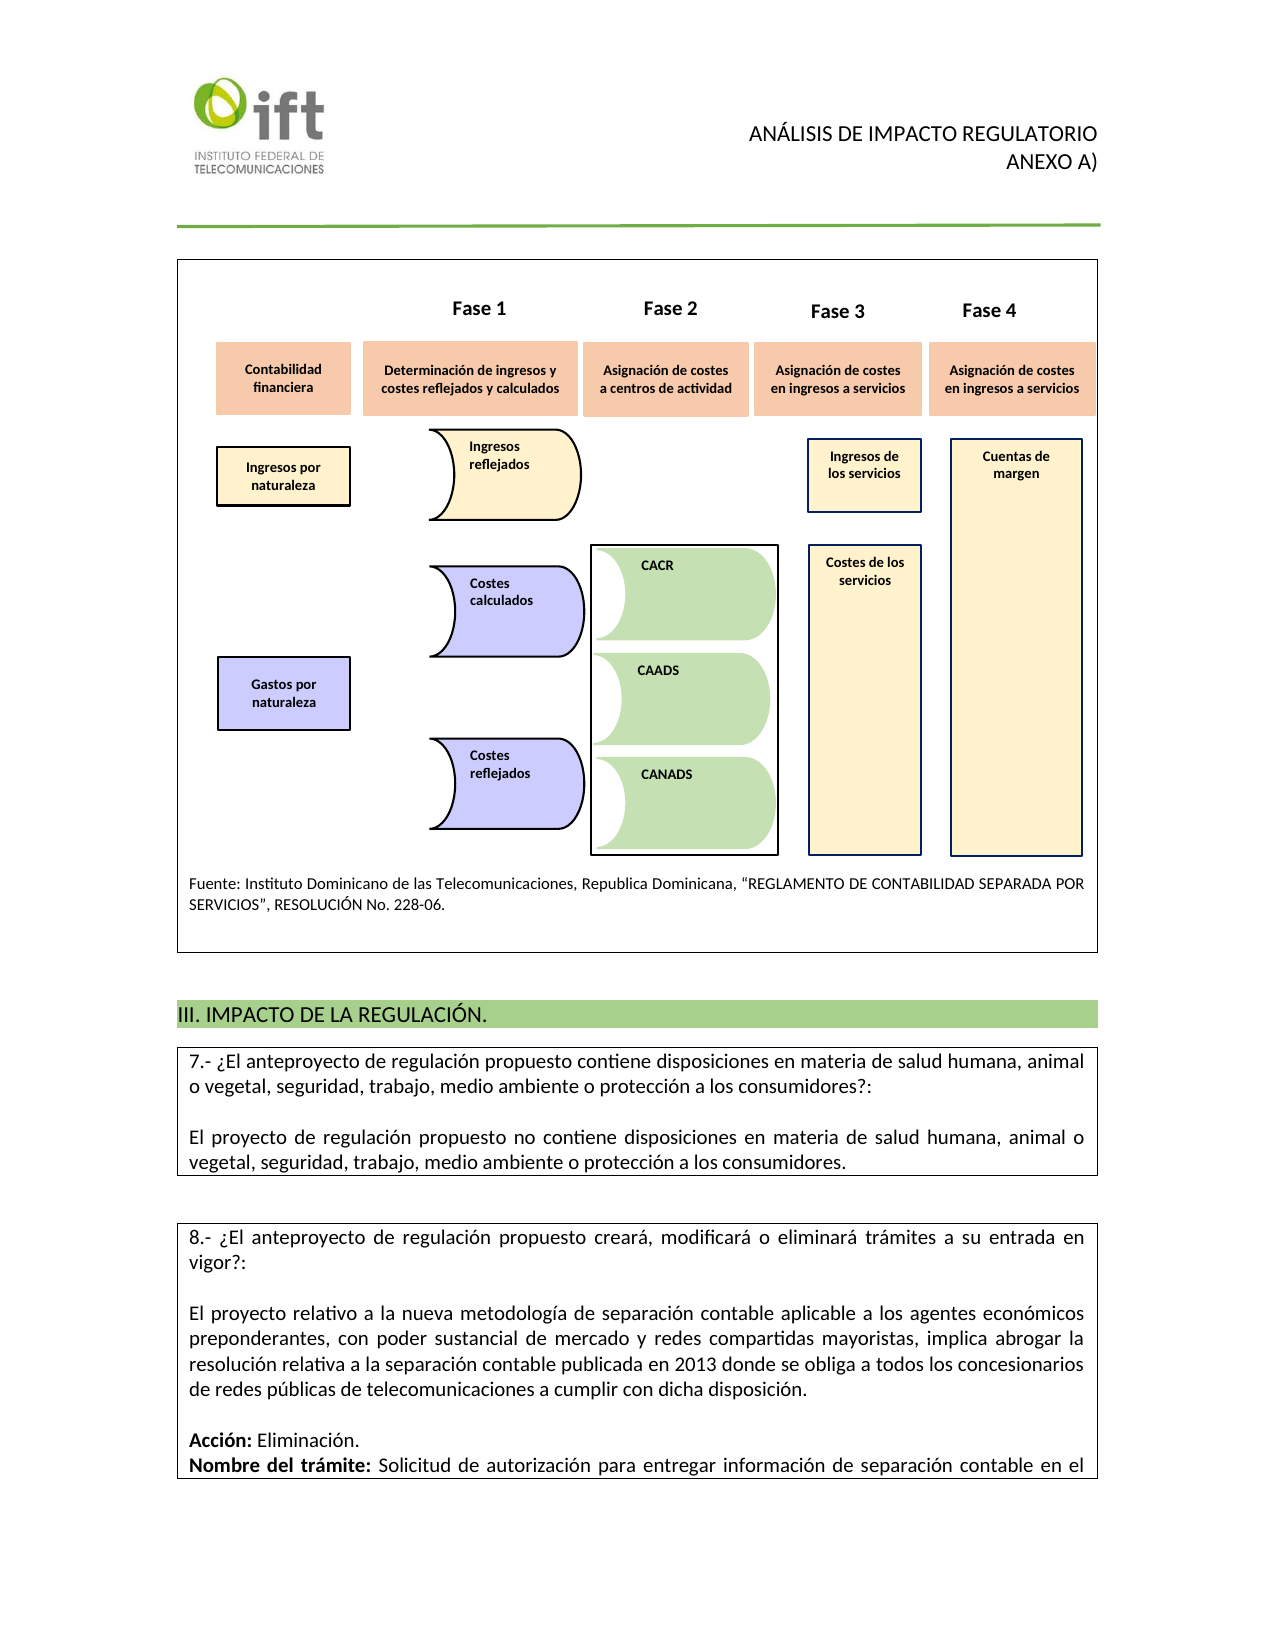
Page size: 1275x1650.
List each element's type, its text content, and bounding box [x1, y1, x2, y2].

text III. IMPACTO DE LA REGULACIÓN. [177, 1000, 1098, 1028]
picture [176, 73, 347, 191]
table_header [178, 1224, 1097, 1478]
table_header 7.- ¿El anteproyecto de regulación propuesto contiene disposiciones en materia de salud humana, animal o vegetal, seguridad, trabajo, medio ambiente o protección a los consumidores?: El proyecto de regulación propuesto no contiene disposiciones en materia de salud humana, animal o vegetal, seguridad, trabajo, medio ambiente o protección a los consumidores. [178, 1048, 1097, 1175]
table_header 6.- Describa la forma en que la problemática se encuentra regulada en otros países y/o las buenas prácticas internacionales en esa materia: La separación contable como instrumento regulatorio es una medida extendida en el ámbito internacional y con una trayectoria probada que proporciona información relativa a los sectores de telecomunicaciones y radiodifusión. Es una medida regulatoria útil para monitorear disposiciones regulatorias tales como el control de precios e identificar potenciales prácticas anticompetitivas, entre otros aspectos. En particular, según reporta la Unión Internacional de Telecomunicaciones (UIT) en un estudio sobre la implementación de la separación contable en el año 2016, un 57.3% de los países analizados (90 de 157) cuentan ya con esta herramienta, con una especial adopción en los continentes Europeo y Americano (19.1% y 12.1% respectivamente). Además, un 22.9% adicional de los países analizados (36 de 157) estaría planeando su implementación. La imposición de la obligación de separación contable suele enmarcarse en diversos contextos regulatorios; como ejemplo se pueden señalar aquellos orientados a una regulación de carácter general o típicamente mediante la regulación asimétrica impuesta a los agentes con poder sustancial de mercado. Se puede hacer referencia a una regulación sectorial, cuando la obligación se impone a todo el sector en general. En estos casos y cuando resulte aplicable, la obligación se puede sujetar a la relevancia y participación de los operadores en el mercado. Por ejemplo, se puede definir un umbral de ingresos por arriba del cual los operadores se encuentren obligados a presentar una separación contable más detallada. En otros casos, se aplica una regulación de separación contable como consecuencia de un estado de dominancia por parte de algunos agentes económicos, cuando la obligación se impone únicamente a aquellos operadores identificados con poder sustancial de mercado en uno o más mercados relevantes. En este sentido, en la práctica internacional se identifican dos enfoques de aplicación en la imposición de la obligación de separación contable: a través de una disposición de carácter general o a partir del carácter de dominancia de un agente económico. En la siguiente tabla, se incluyen algunos ejemplos ilustrativos. Tabla 1: Contexto de la obligación de separación contable Fuente: Axon Partners Group Consulting. En la siguiente tabla se relacionan los objetivos y usos regulatorios de la separación contable en algunos de los países señalados anteriormente: Tabla 2: Objetivos de la separación contable en la práctica internacional Fuente: Axon Partners Group Consulting. En la experiencia internacional se observa la implementación de diversas arquitecturas de separación contable, principalmente aquellas que desagregan la información de las cuentas de ingresos y costos en varios niveles con un grado de detalle cada vez mayor. A continuación se presenta una tabla con el resumen de los criterios, metodologías así como la periodicidad adoptada en la práctica internacional en materia de separación contable. Tabla 3: Experiencia internacional sobre separación contable Fuente: Axon Partners Group Consulting. Como se observó anteriormente, varios países de América Latina han implementado obligaciones relativas a la metodología de separación contable, con sus respectivas arquitecturas, metodologías y formatos, atendiendo al contexto específico de los operadores y su industria de telecomunicaciones y televisión. A continuación se describen características y arquitecturas de separación contable que han implementado algunos países en América Latina. Colombia En Colombia, las fases del proceso de identificación y asignación de ingresos y costos en el modelo de separación contable utiliza el siguiente esquema: Figura 1: Esquema general del modelo de separación contable Fuente: Comisión de Regulación de Comunicaciones de Colombia, Resolución 4577 de 2014, “Por la cual se regulan los aspectos relacionados con la obligación de separación contable por parte de los Proveedores de Redes y Servicios de Telecomunicaciones y Operadores de televisión por suscripción y se dictan otras disposiciones.” El modelo de separación contable utiliza un total de 4 fases de asignación de costos e ingresos, conforme a lo siguiente: Fase Inicial. En esta fase se realiza el mapeo de la contabilidad financiera al modelo de separación contable para introducir los datos en el sistema. En Nivel 1 del sistema se introducen, en función de su naturaleza, todas las cuentas de la contabilidad financiera, por lo que la conciliación del modelo de separación contable con la contabilidad financiera debe ser directa y transparente. Fase A. Asignación de costos a actividades. En esta fase, las cuentas de costos e ingresos por naturaleza de Nivel 1 se atribuyen a cuentas de actividades a las que son dedicados. Los costos asociados al capital se atribuyen a grupos de activos según las actividades que realizan. Fase B. Asignación de costos a funciones. En esta fase se distribuyen los costos de las actividades según su función en el proceso productivo de la empresa Fase C. Asignación de ingresos y costos a servicios. En esta fase se identifican las asignaciones de ingresos y costos a servicios. Al realizar la distribución de los ingresos, se puede realizar de modo directo con base en la información de facturación disponible en los sistemas internos de los operadores. Costa Rica El regulador de Costa Rica, estableció un proceso de asignación de costos e ingresos empleando un modelo de contabilidad regulatoria que parte de un enfoque descendente (Top-down) basado en fases de asignación de costos e ingresos desde los registros financieros hasta los servicios, conforme al siguiente diagrama: Figura 2: Proceso de asignación de costos e ingresos Fuente: Superintendencia de Telecomunicaciones de Costa Rica, “MANUAL SOBRE LA METODOLOGÍA PARA LA APLICACIÓN DEL SISTEMA DE CONTABILIDAD DE COSTOS SEPARADA (CONTABILIDAD REGULATORIA)”, EXPEDIENTE GCO-NRE-RCS-00476-2014. Para llegar a los resultados a nivel de servicios se requieren al menos tres fases de atribución de costos, incluyendo un proceso de imputación entre el segmento mayorista y el minorista a partir de cargos de transferencia. En cuanto a los ingresos de la contabilidad financiera, estos solo requieren de dos fases de asignación. Finalmente, se señala que para todos los costos e ingresos de entrada al sistema, y que son imputados a los servicios, se debe pasar por estados intermedios de distribución, que aseguren la consistencia entre ellos y con ello la conciliación con la contabilidad financiera. República Dominicana En República Dominicana el sistema de separación contable incluye fases de asignación de activos, ingresos y costos conforme a lo siguiente: Fase 1. Incluye dos fases: Fase 1. Determinación de ingresos reflejados. Incluye los ingresos brutos por servicio de la contabilidad financiera, así como los descuentos, reducciones y bonificaciones, que se asignan directamente a los servicios en función de los registros contables y la información de los sistemas de facturación de los operadores. Determinación de costos reflejados y calculados. A partir de la contabilidad financiera se extraen los costos por naturaleza que se imputan a la contabilidad de costos divididos en costos reflejados y costos calculados. Fase 2. Asignación de costos a centros de actividad. Todos los costos reflejados y calculados se asignan a los centros de actividad. El operador puede incorporar las sub fases a su consideración para la distribución en centros de costos intermedios. Fase 3. Asignación de costos a servicios. En esta fase, los Centros de Actividad de Componentes de Red (CACR) se asignan en función del volumen de actividad realizada por cada centro y del grado de utilización que cada servicio realiza del centro. Los Centros de Actividad Asignables Directamente a Servicios (CAADS) se asignan mediante generadores de costos a los servicios en función del consumo de recursos que cada uno de ellos realice de cada centro. Para los Centros de Actividad No Asignables Directamente a Servicios (CANADS) el sistema establece la base objetiva de distribución. Fase 4. Asignación de costos e ingresos a la cuenta de márgenes. En esta fase, los costos imputados a los servicios y los ingresos por servicio establecidos en la Fase 1. b), se asigna a las cuentas de márgenes. El resultado de esta fase es la cuenta de resultados interna para cada uno de los servicios y bajo cada uno de los estándares definidos. No obstante, el regulador permite que los operadores dividan las cuentas en sub fases a su conveniencia. En la siguiente imagen se muestran las fases del sistema de separación contable: Figura 3: Descripción del plan de cuentas Fuente: Instituto Dominicano de las Telecomunicaciones, Republica Dominicana, “REGLAMENTO DE CONTABILIDAD SEPARADA POR SERVICIOS”, RESOLUCIÓN No. 228-06. [178, 260, 1097, 952]
